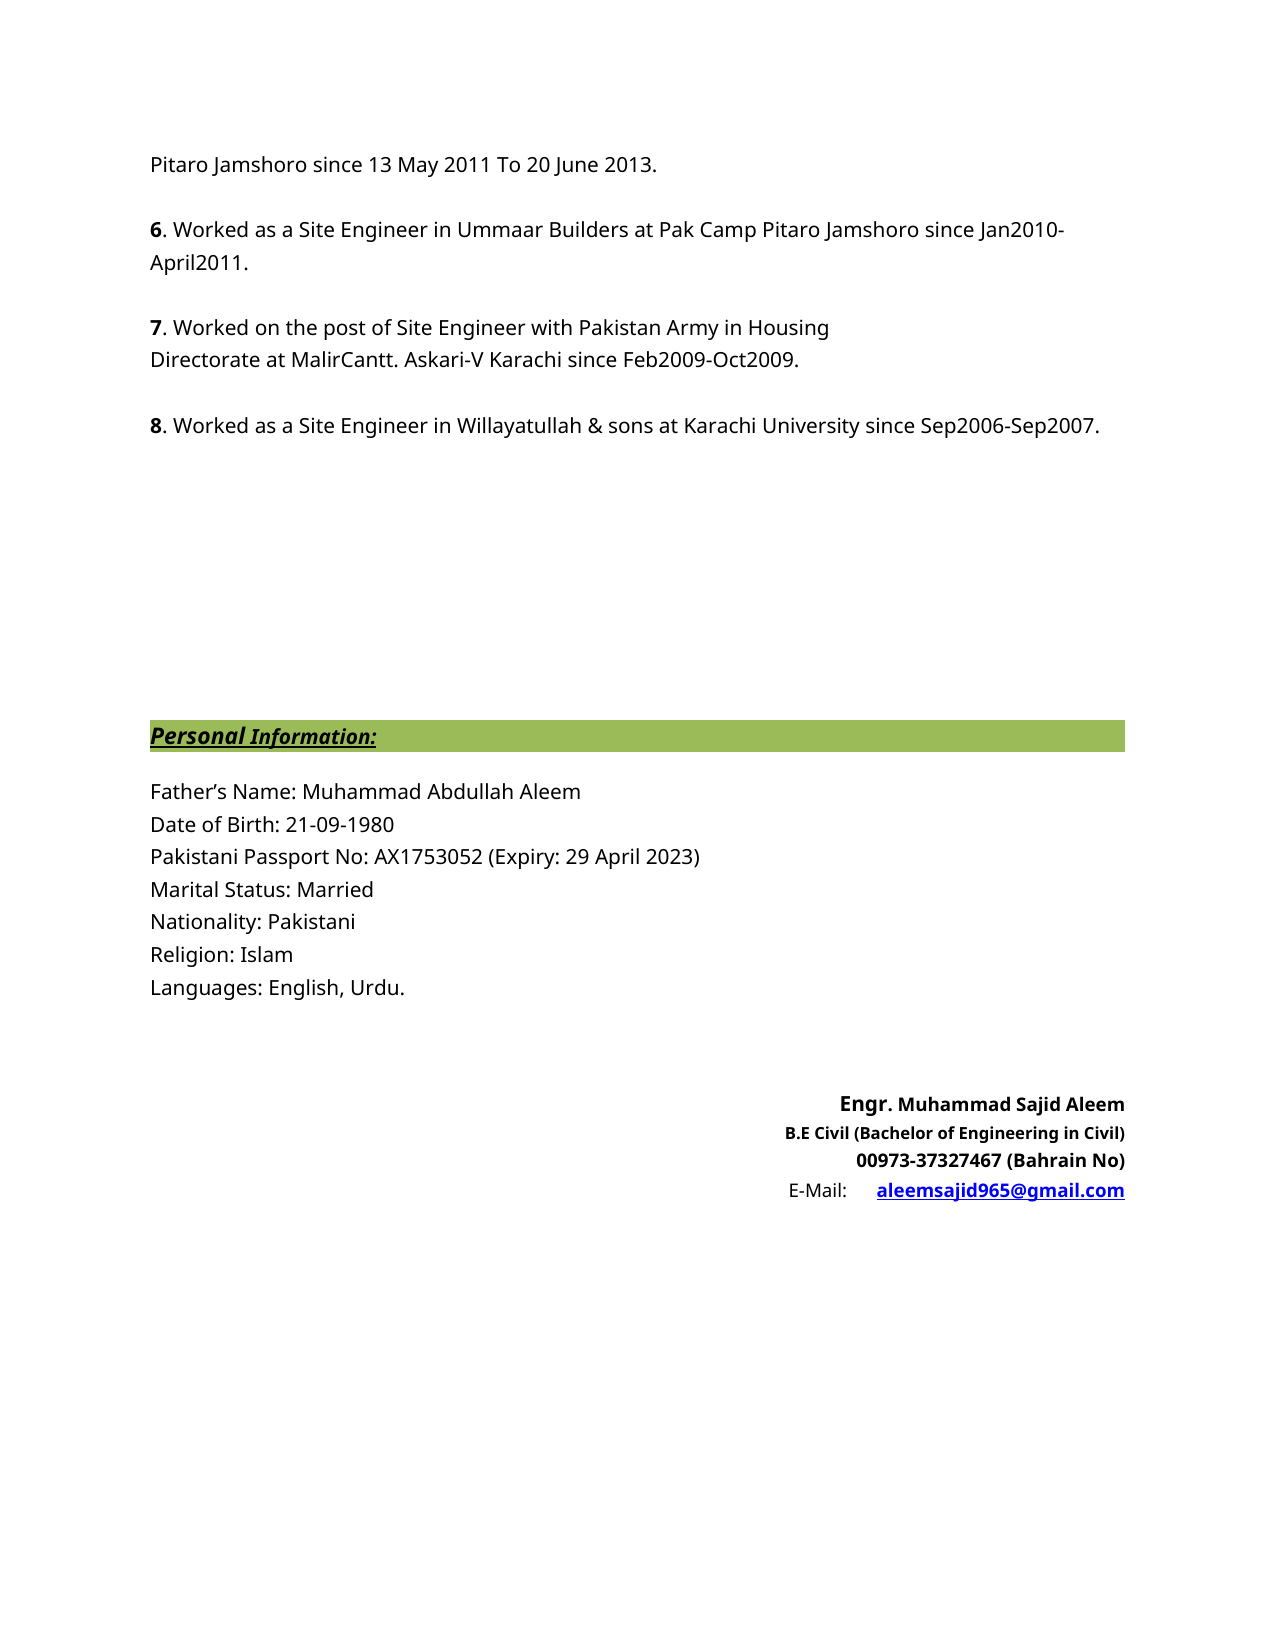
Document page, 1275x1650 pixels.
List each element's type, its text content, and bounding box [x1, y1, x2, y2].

text Marital Status: Married [150, 875, 1125, 903]
text Languages: English, Urdu. [150, 973, 1125, 1001]
text 6. Worked as a Site Engineer in Ummaar Builders at Pak Camp Pitaro Jamshoro since Jan2010-April2011. [150, 215, 1125, 276]
text Personal Information: [150, 720, 1125, 752]
text B.E Civil (Bachelor of Engineering in Civil) [150, 1122, 1125, 1144]
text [150, 150, 1125, 178]
text Date of Birth: 21-09-1980 [150, 810, 1125, 838]
text 7. Worked on the post of Site Engineer with Pakistan Army in Housing [150, 313, 1125, 341]
text Religion: Islam [150, 940, 1125, 968]
text 00973-37327467 (Bahrain No) [150, 1148, 1125, 1173]
text E-Mail: aleemsajid965@gmail.com [150, 1177, 1125, 1202]
text Engr. Muhammad Sajid Aleem [150, 1089, 1125, 1117]
text Directorate at MalirCantt. Askari-V Karachi since Feb2009-Oct2009. [150, 346, 1125, 374]
text Father’s Name: Muhammad Abdullah Aleem [150, 777, 1125, 806]
text Pakistani Passport No: AX1753052 (Expiry: 29 April 2023) [150, 842, 1125, 871]
text Nationality: Pakistani [150, 907, 1125, 936]
text 8. Worked as a Site Engineer in Willayatullah & sons at Karachi University since Sep2006-Sep2007. [150, 411, 1125, 439]
